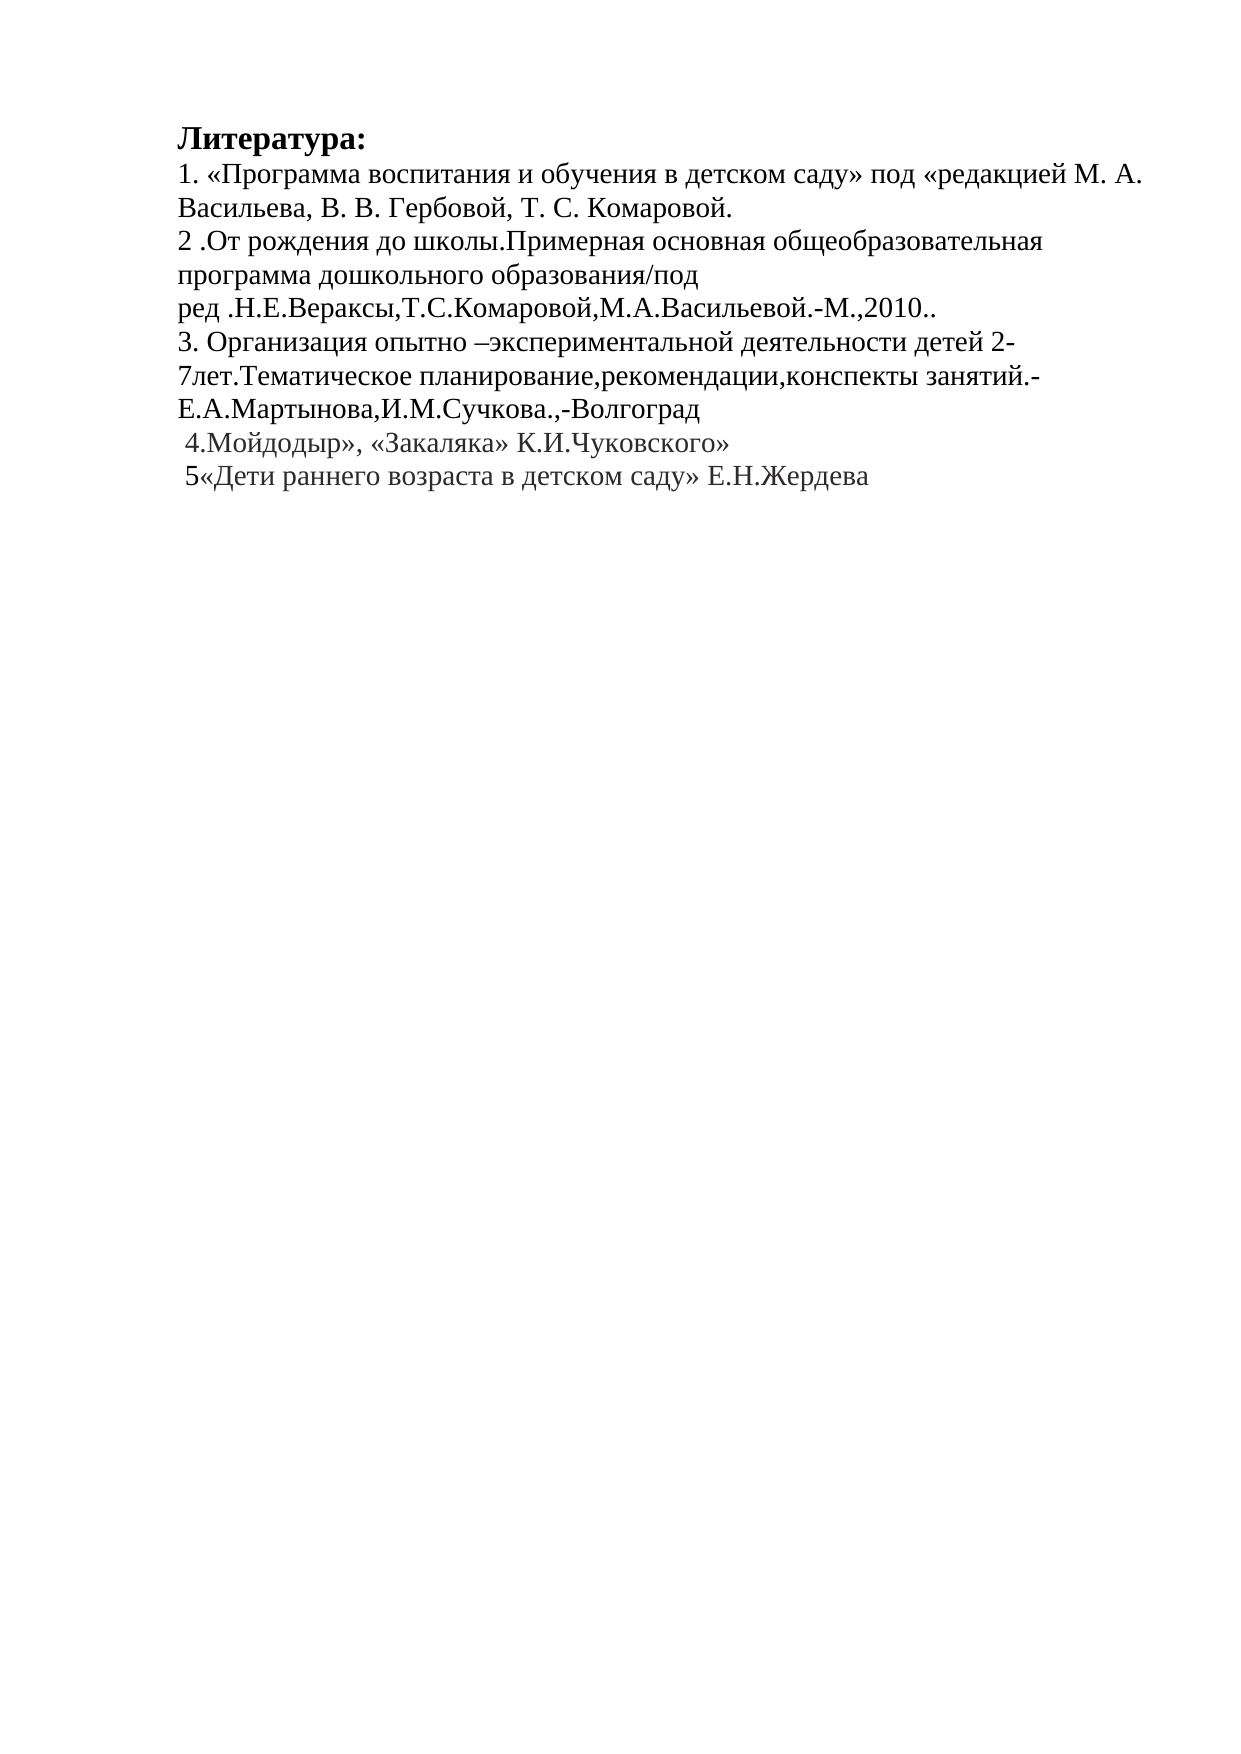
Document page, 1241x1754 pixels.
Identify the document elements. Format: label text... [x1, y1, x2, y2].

text 1. «Программа воспитания и обучения в детском саду» под «редакцией М. А. Васильева, В. В. Гербовой, Т. С. Комаровой. [177, 156, 1152, 223]
text 4.Мойдодыр», «Закаляка» К.И.Чуковского» [177, 425, 1152, 458]
text Литература: [177, 118, 1152, 156]
text 3. Организация опытно –экспериментальной деятельности детей 2-7лет.Тематическое планирование,рекомендации,конспекты занятий.-Е.А.Мартынова,И.М.Сучкова.,-Волгоград [177, 324, 1152, 425]
text 5«Дети раннего возраста в детском саду» Е.Н.Жердева [177, 458, 1152, 492]
text 2 .От рождения до школы.Примерная основная общеобразовательная программа дошкольного образования/под ред .Н.Е.Вераксы,Т.С.Комаровой,М.А.Васильевой.-М.,2010.. [177, 223, 1152, 324]
